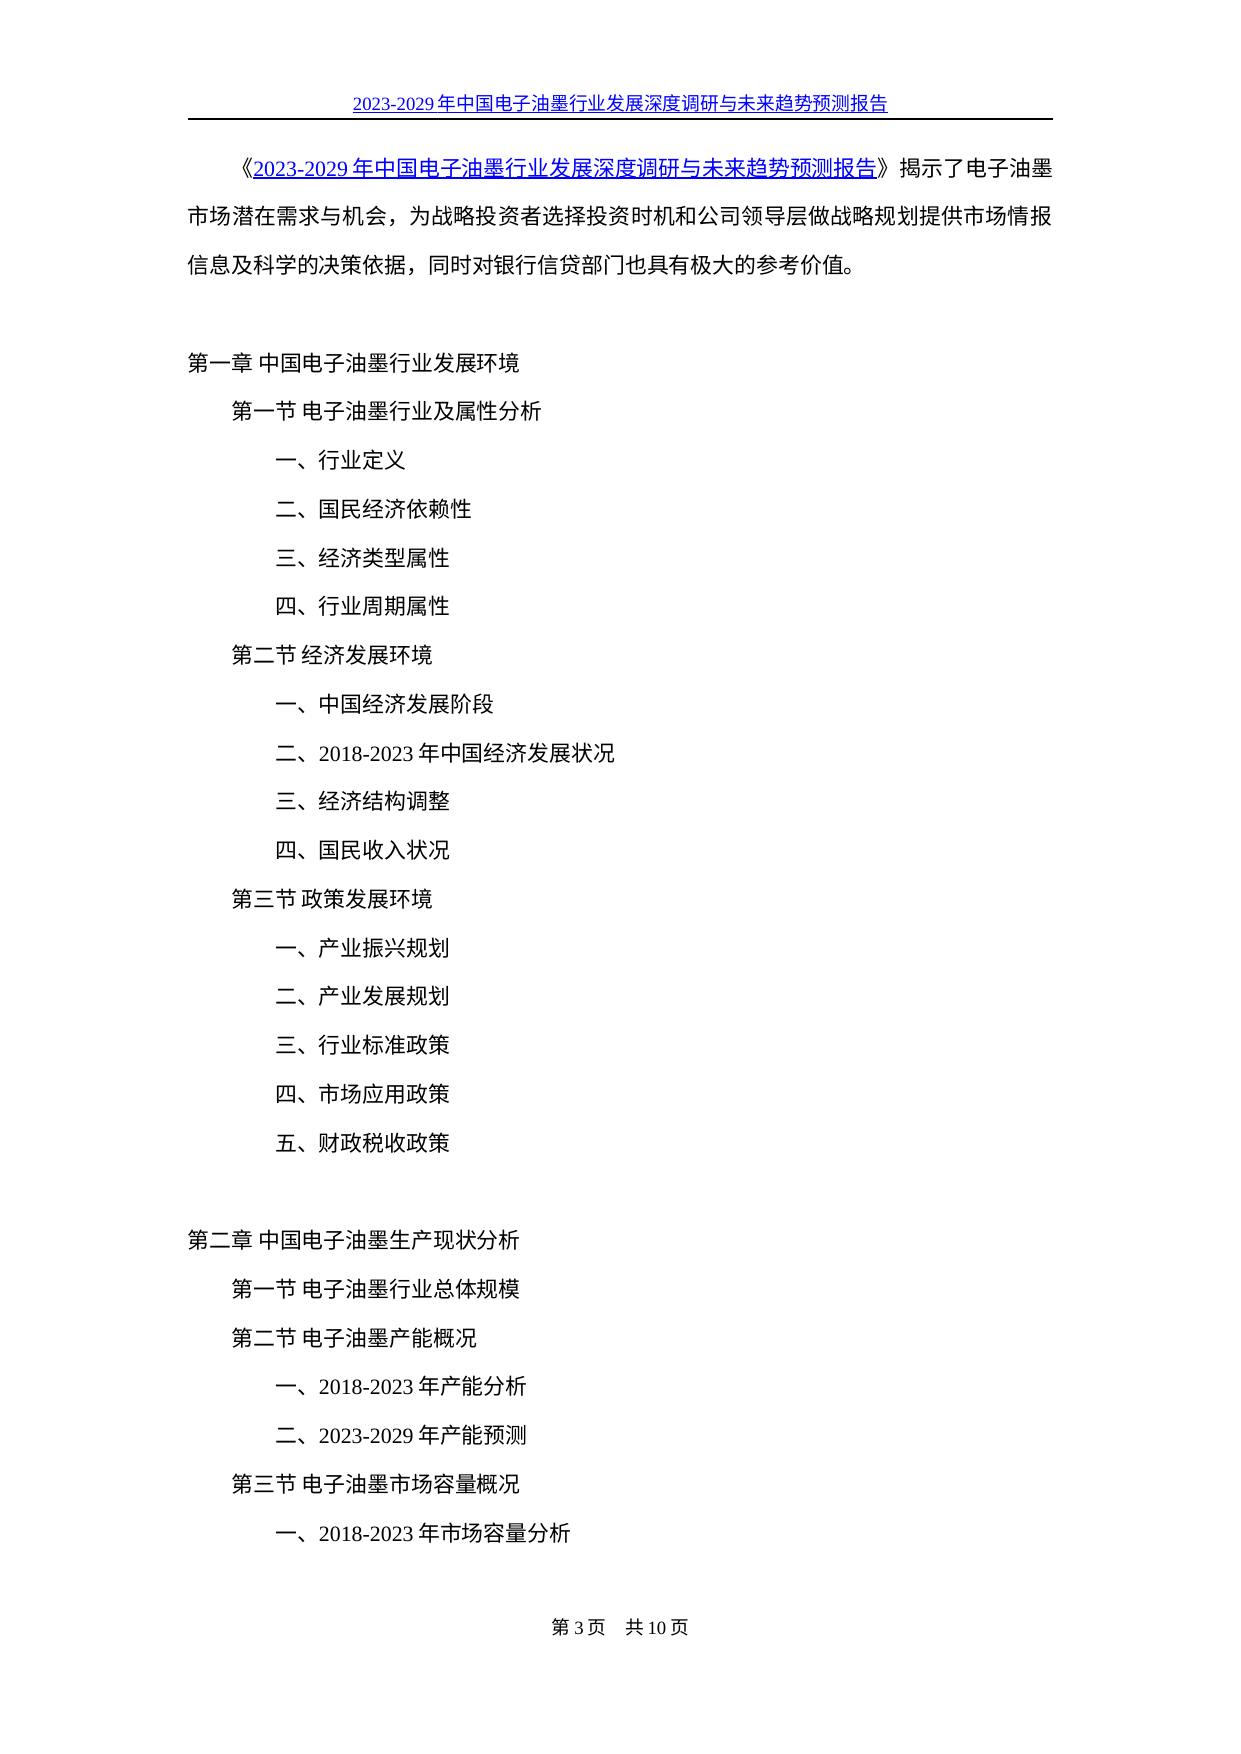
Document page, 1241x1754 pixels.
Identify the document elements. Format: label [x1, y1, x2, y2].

text [187, 150, 1053, 1548]
